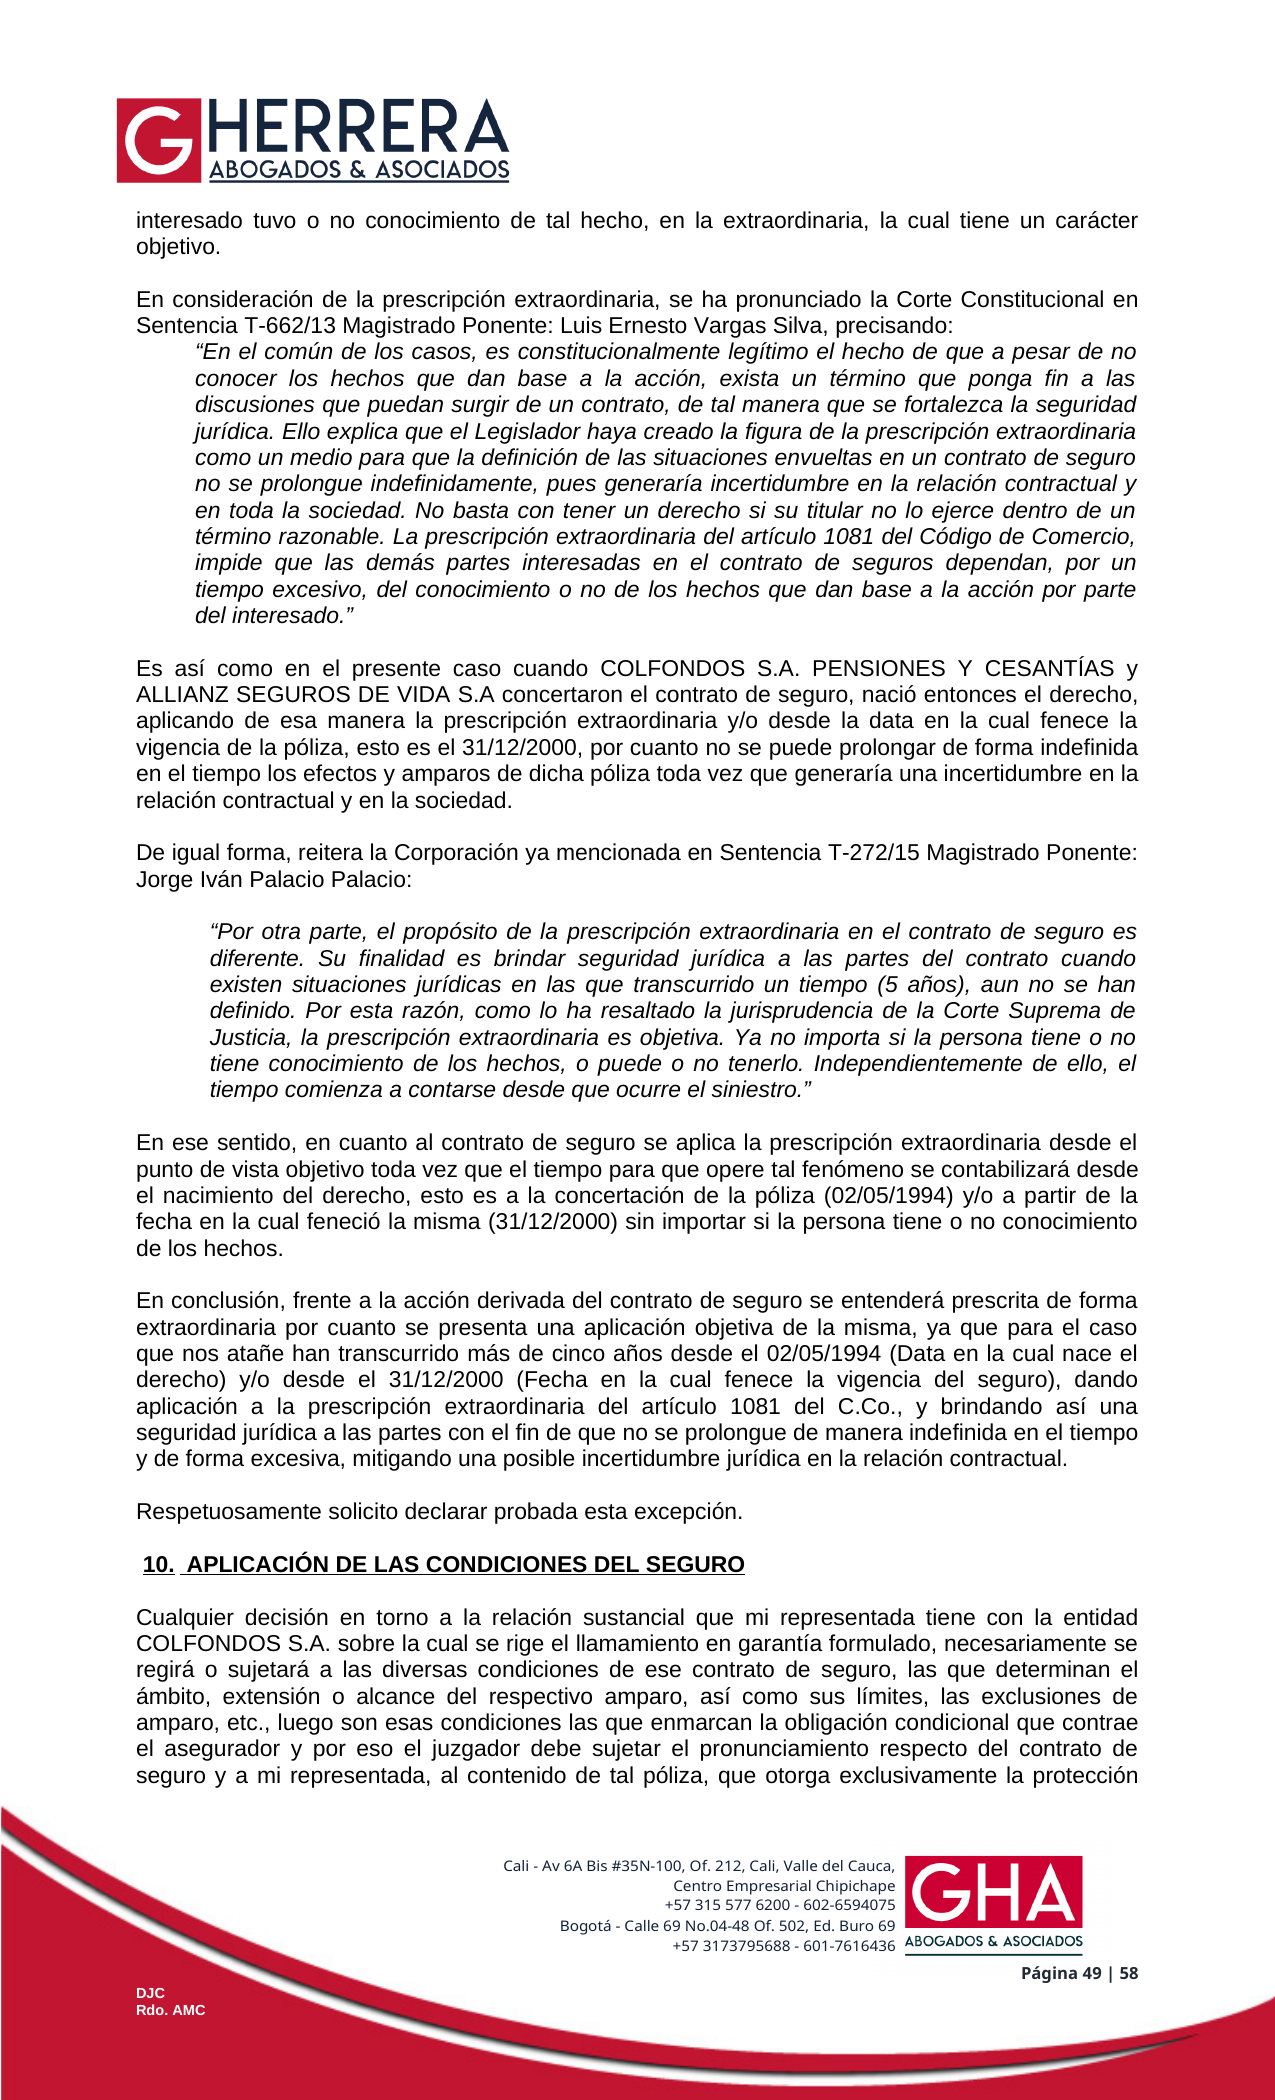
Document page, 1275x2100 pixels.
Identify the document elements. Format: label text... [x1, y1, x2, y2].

list APLICACIÓN DE LAS CONDICIONES DEL SEGURO [143, 1551, 1139, 1577]
text “En el común de los casos, es constitucionalmente legítimo el hecho de que a pesar de no conocer los hechos que dan base a la acción, exista un término que ponga fin a las discusiones que puedan surgir de un contrato, de tal manera que se fortalezca la seguridad jurídica. Ello explica que el Legislador haya creado la figura de la prescripción extraordinaria como un medio para que la definición de las situaciones envueltas en un contrato de seguro no se prolongue indefinidamente, pues generaría incertidumbre en la relación contractual y en toda la sociedad. No basta con tener un derecho si su titular no lo ejerce dentro de un término razonable. La prescripción extraordinaria del artículo 1081 del Código de Comercio, impide que las demás partes interesadas en el contrato de seguros dependan, por un tiempo excesivo, del conocimiento o no de los hechos que dan base a la acción por parte del interesado.” [195, 338, 1139, 628]
text De igual forma, reitera la Corporación ya mencionada en Sentencia T-272/15 Magistrado Ponente: Jorge Iván Palacio Palacio: [136, 839, 1139, 892]
picture [0, 1793, 1275, 2100]
text Respetuosamente solicito declarar probada esta excepción. [136, 1498, 1139, 1524]
text En conclusión, frente a la acción derivada del contrato de seguro se entenderá prescrita de forma extraordinaria por cuanto se presenta una aplicación objetiva de la misma, ya que para el caso que nos atañe han transcurrido más de cinco años desde el 02/05/1994 (Data en la cual nace el derecho) y/o desde el 31/12/2000 (Fecha en la cual fenece la vigencia del seguro), dando aplicación a la prescripción extraordinaria del artículo 1081 del C.Co., y brindando así una seguridad jurídica a las partes con el fin de que no se prolongue de manera indefinida en el tiempo y de forma excesiva, mitigando una posible incertidumbre jurídica en la relación contractual. [136, 1287, 1139, 1472]
text “Por otra parte, el propósito de la prescripción extraordinaria en el contrato de seguro es diferente. Su finalidad es brindar seguridad jurídica a las partes del contrato cuando existen situaciones jurídicas en las que transcurrido un tiempo (5 años), aun no se han definido. Por esta razón, como lo ha resaltado la jurisprudencia de la Corte Suprema de Justicia, la prescripción extraordinaria es objetiva. Ya no importa si la persona tiene o no tiene conocimiento de los hechos, o puede o no tenerlo. Independientemente de ello, el tiempo comienza a contarse desde que ocurre el siniestro.” [209, 918, 1139, 1103]
text En ese sentido, en cuanto al contrato de seguro se aplica la prescripción extraordinaria desde el punto de vista objetivo toda vez que el tiempo para que opere tal fenómeno se contabilizará desde el nacimiento del derecho, esto es a la concertación de la póliza (02/05/1994) y/o a partir de la fecha en la cual feneció la misma (31/12/2000) sin importar si la persona tiene o no conocimiento de los hechos. [136, 1129, 1139, 1261]
picture [96, 75, 529, 206]
text En consideración de la prescripción extraordinaria, se ha pronunciado la Corte Constitucional en Sentencia T-662/13 Magistrado Ponente: Luis Ernesto Vargas Silva, precisando: [136, 286, 1139, 338]
text Es así como en el presente caso cuando COLFONDOS S.A. PENSIONES Y CESANTÍAS y ALLIANZ SEGUROS DE VIDA S.A concertaron el contrato de seguro, nació entonces el derecho, aplicando de esa manera la prescripción extraordinaria y/o desde la data en la cual fenece la vigencia de la póliza, esto es el 31/12/2000, por cuanto no se puede prolongar de forma indefinida en el tiempo los efectos y amparos de dicha póliza toda vez que generaría una incertidumbre en la relación contractual y en la sociedad. [136, 655, 1139, 813]
